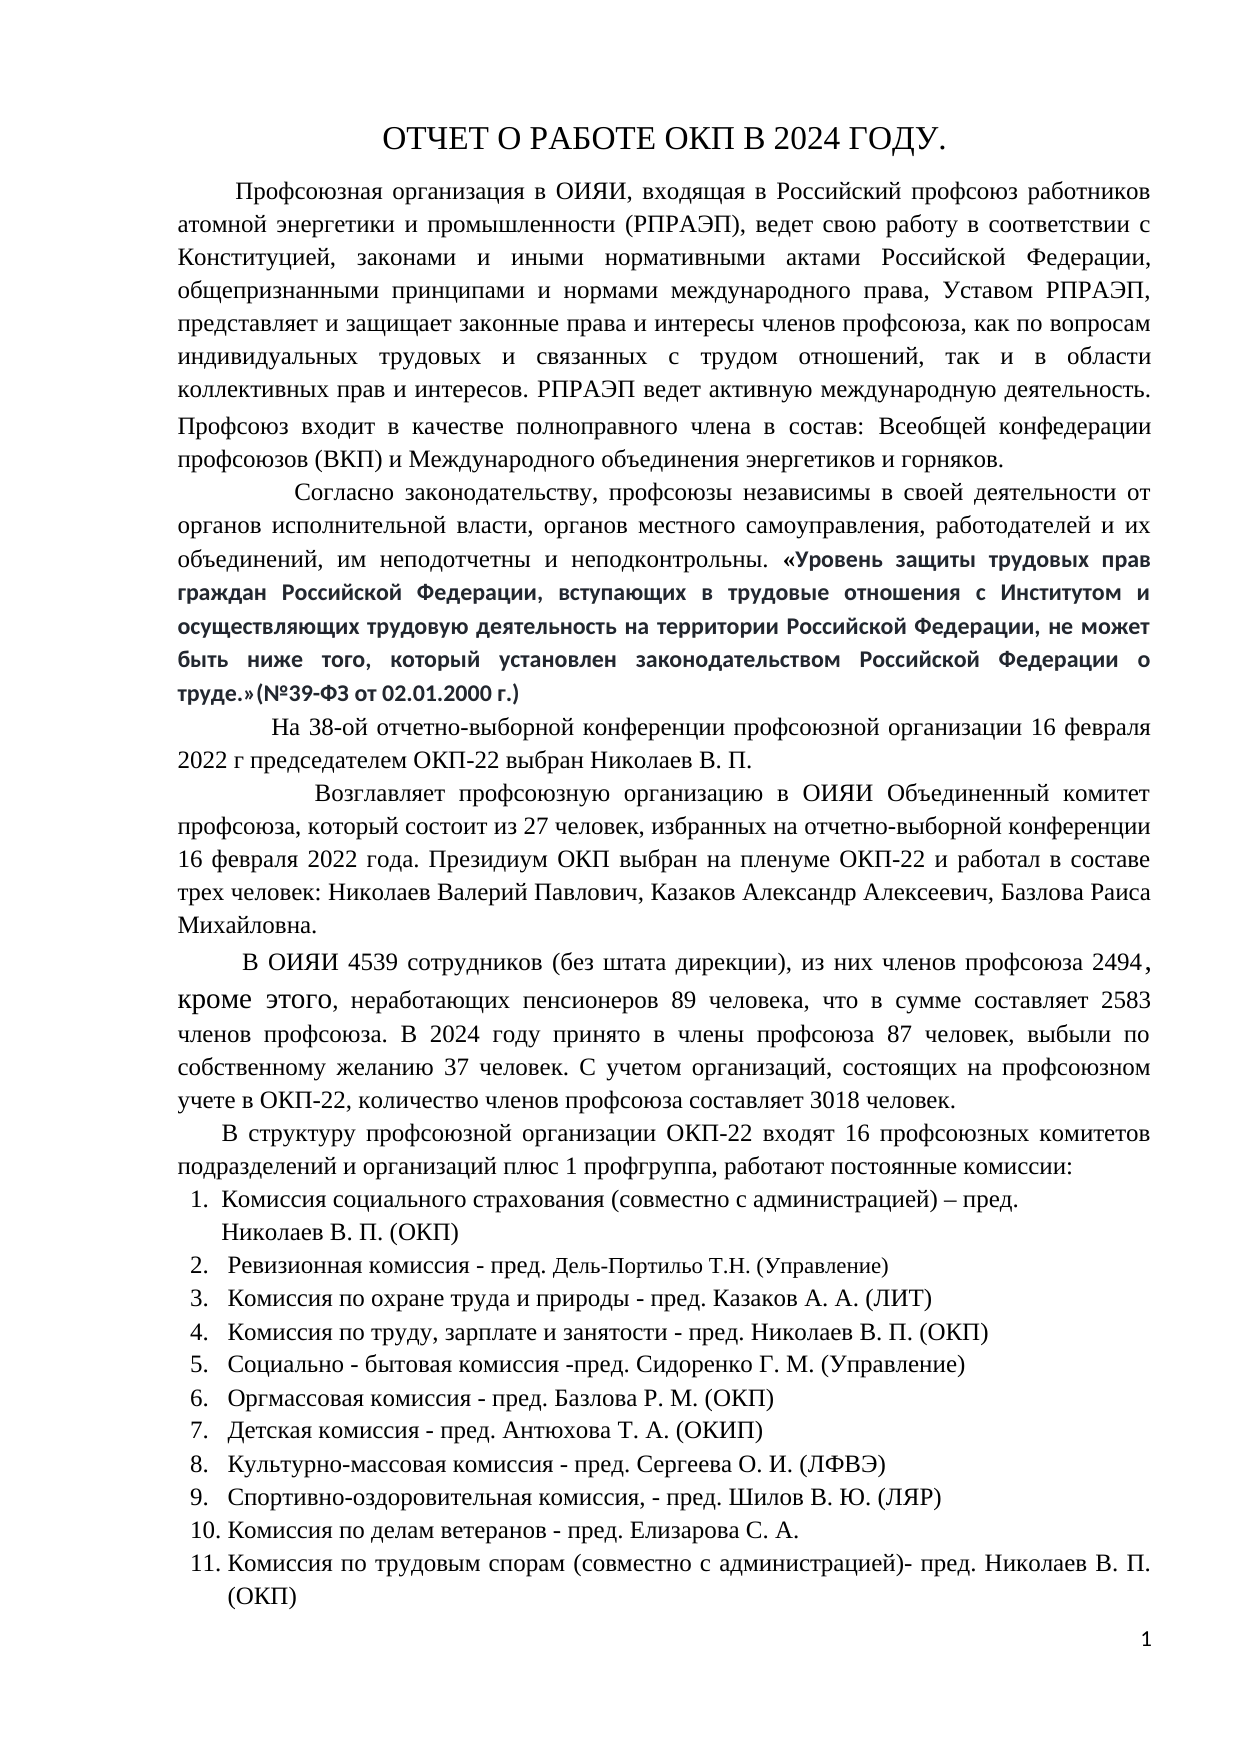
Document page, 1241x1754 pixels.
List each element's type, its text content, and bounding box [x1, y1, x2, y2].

list Детская комиссия - пред. Антюхова Т. А. (ОКИП) [190, 1416, 1152, 1444]
list Ревизионная комиссия - пред. Дель-Портильо Т.Н. (Управление) [190, 1251, 1152, 1279]
list Комиссия по охране труда и природы - пред. Казаков А. А. (ЛИТ) [190, 1283, 1152, 1312]
list Социально - бытовая комиссия -пред. Сидоренко Г. М. (Управление) [190, 1349, 1152, 1378]
list Комиссия по труду, зарплате и занятости - пред. Николаев В. П. (ОКП) [190, 1317, 1152, 1345]
list Культурно-массовая комиссия - пред. Сергеева О. И. (ЛФВЭ) [190, 1449, 1152, 1477]
text Согласно законодательству, профсоюзы независимы в своей деятельности от органов исполнительной власти, органов местного самоуправления, работодателей и их объединений, им неподотчетны и неподконтрольны. «Уровень защиты трудовых прав граждан Российской Федерации, вступающих в трудовые отношения с Институтом и осуществляющих трудовую деятельность на территории Российской Федерации, не может быть ниже того, который установлен законодательством Российской Федерации о труде.»(№39-ФЗ от 02.01.2000 г.) [177, 477, 1152, 707]
list Спортивно-оздоровительная комиссия, - пред. Шилов В. Ю. (ЛЯР) [190, 1482, 1152, 1510]
text Профсоюзная организация в ОИЯИ, входящая в Российский профсоюз работников атомной энергетики и промышленности (РПРАЭП), ведет свою работу в соответствии с Конституцией, законами и иными нормативными актами Российской Федерации, общепризнанными принципами и нормами международного права, Уставом РПРАЭП, представляет и защищает законные права и интересы членов профсоюза, как по вопросам индивидуальных трудовых и связанных с трудом отношений, так и в области коллективных прав и интересов. РПРАЭП ведет активную международную деятельность. Профсоюз входит в качестве полноправного члена в состав: Всеобщей конфедерации профсоюзов (ВКП) и Международного объединения энергетиков и горняков. [177, 176, 1152, 411]
text В структуру профсоюзной организации ОКП-22 входят 16 профсоюзных комитетов подразделений и организаций плюс 1 профгруппа, работают постоянные комиссии: [177, 1118, 1152, 1180]
list Комиссия по делам ветеранов - пред. Елизарова С. А. [190, 1515, 1152, 1543]
text В ОИЯИ 4539 сотрудников (без штата дирекции), из них членов профсоюза 2494, кроме этого, неработающих пенсионеров 89 человека, что в сумме составляет 2583 членов профсоюза. В 2024 году принято в члены профсоюза 87 человек, выбыли по собственному желанию 37 человек. С учетом организаций, состоящих на профсоюзном учете в ОКП-22, количество членов профсоюза составляет 3018 человек. [177, 943, 1152, 1114]
list Оргмассовая комиссия - пред. Базлова Р. М. (ОКП) [190, 1383, 1152, 1411]
list Комиссия по трудовым спорам (совместно с администрацией)- пред. Николаев В. П. (ОКП) [190, 1548, 1152, 1609]
text Николаев В. П. (ОКП) [177, 1217, 1152, 1246]
text На 38-ой отчетно-выборной конференции профсоюзной организации 16 февраля 2022 г председателем ОКП-22 выбран Николаев В. П. [177, 712, 1152, 774]
text ОТЧЕТ О РАБОТЕ ОКП В 2024 ГОДУ. [177, 118, 1152, 156]
text Возглавляет профсоюзную организацию в ОИЯИ Объединенный комитет профсоюза, который состоит из 27 человек, избранных на отчетно-выборной конференции 16 февраля 2022 года. Президиум ОКП выбран на пленуме ОКП-22 и работал в составе трех человек: Николаев Валерий Павлович, Казаков Александр Алексеевич, Базлова Раиса Михайловна. [177, 778, 1152, 939]
text 1. Комиссия социального страхования (совместно с администрацией) – пред. [177, 1184, 1152, 1213]
